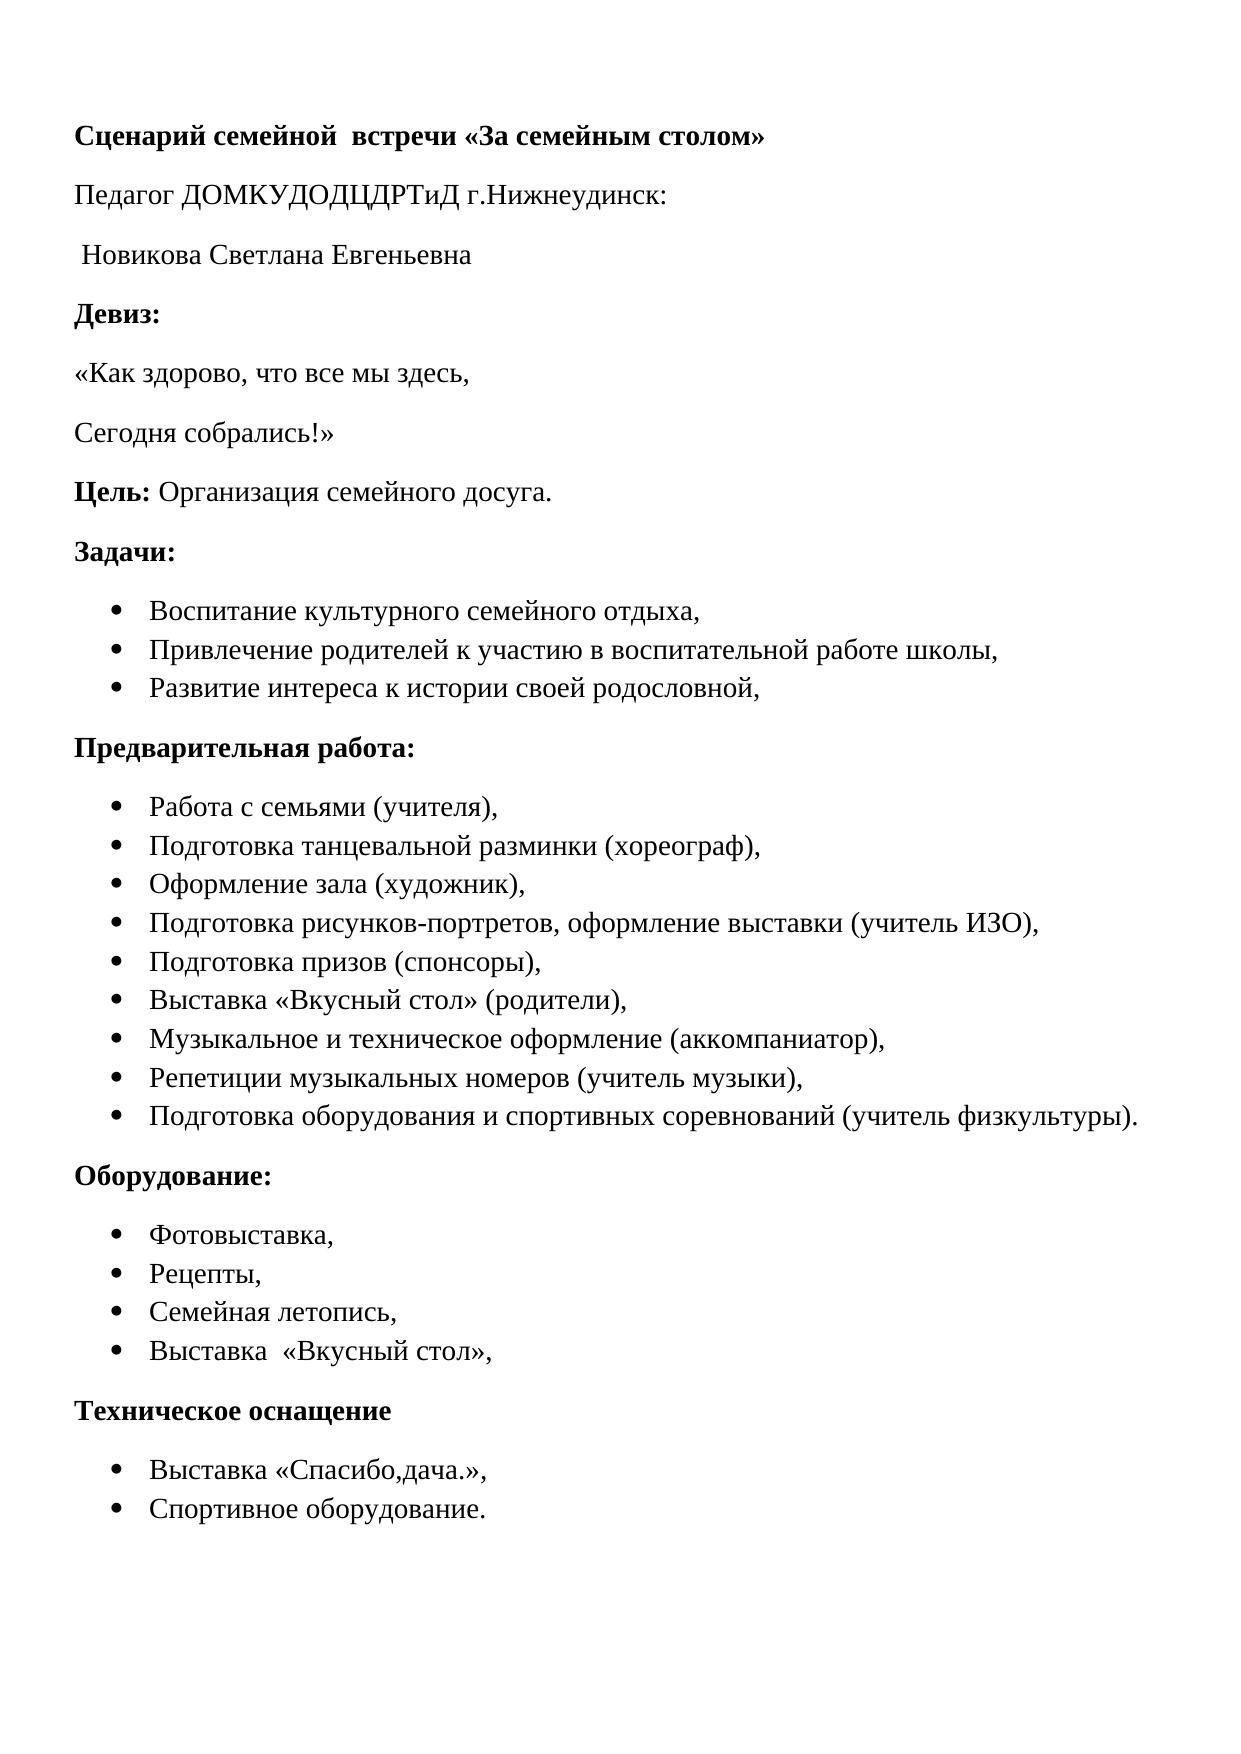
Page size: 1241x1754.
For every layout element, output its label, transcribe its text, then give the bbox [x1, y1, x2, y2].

list Привлечение родителей к участию в воспитательной работе школы, [111, 632, 1152, 665]
text Предварительная работа: [74, 730, 1152, 763]
text Техническое оснащение [74, 1393, 1152, 1426]
list Работа с семьями (учителя), [111, 789, 1152, 823]
list Рецепты, [111, 1256, 1152, 1289]
text Сегодня собрались!» [74, 415, 1152, 448]
text Новикова Светлана Евгеньевна [74, 237, 1152, 270]
list Подготовка призов (спонсоры), [111, 944, 1152, 977]
list Семейная летопись, [111, 1294, 1152, 1328]
text Цель: Организация семейного досуга. [0, 474, 1152, 508]
text Оборудование: [74, 1158, 1152, 1191]
list Фотовыставка, [111, 1217, 1152, 1251]
list Музыкальное и техническое оформление (аккомпаниатор), [111, 1021, 1152, 1055]
text Задачи: [74, 534, 1152, 567]
list Оформление зала (художник), [111, 867, 1152, 900]
list Выставка «Вкусный стол» (родители), [111, 982, 1152, 1016]
list Репетиции музыкальных номеров (учитель музыки), [111, 1060, 1152, 1093]
list Подготовка рисунков-портретов, оформление выставки (учитель ИЗО), [111, 905, 1152, 939]
list Подготовка танцевальной разминки (хореограф), [111, 828, 1152, 862]
list Развитие интереса к истории своей родословной, [111, 670, 1152, 704]
list Спортивное оборудование. [111, 1491, 1152, 1524]
text «Как здорово, что все мы здесь, [74, 356, 1152, 389]
list Выставка «Спасибо,дача.», [111, 1452, 1152, 1486]
list Воспитание культурного семейного отдыха, [111, 593, 1152, 627]
list Выставка «Вкусный стол», [111, 1333, 1152, 1367]
list Подготовка оборудования и спортивных соревнований (учитель физкультуры). [111, 1098, 1152, 1132]
text Педагог ДОМКУДОДЦДРТиД г.Нижнеудинск: [74, 177, 1152, 211]
text Сценарий семейной встречи «За семейным столом» [74, 118, 1152, 152]
text Девиз: [74, 296, 1152, 330]
